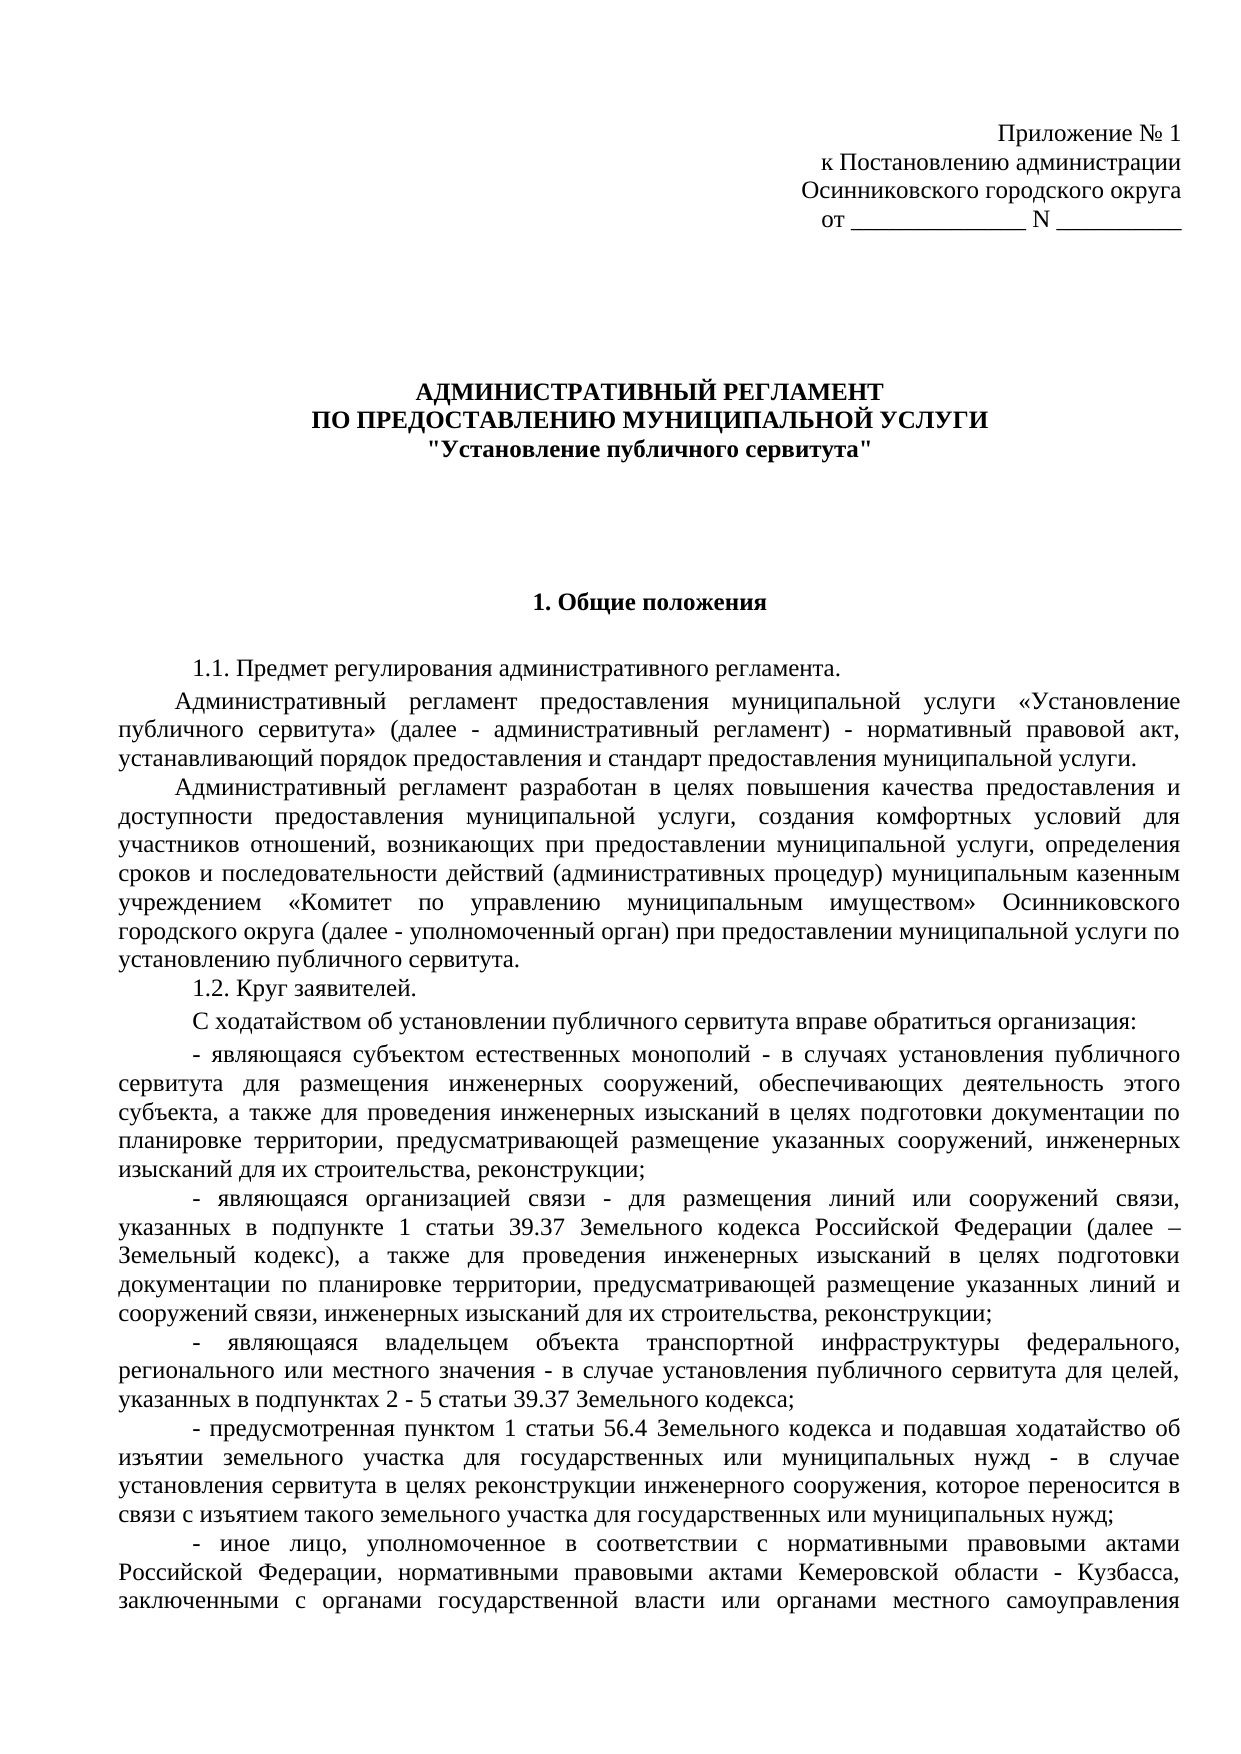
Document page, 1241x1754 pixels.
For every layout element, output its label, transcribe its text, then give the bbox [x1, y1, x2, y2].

text Административный регламент предоставления муниципальной услуги «Установление публичного сервитута» (далее - административный регламент) - нормативный правовой акт, устанавливающий порядок предоставления и стандарт предоставления муниципальной услуги. [118, 686, 1181, 772]
text Приложение № 1 [118, 118, 1181, 147]
text - являющаяся субъектом естественных монополий - в случаях установления публичного сервитута для размещения инженерных сооружений, обеспечивающих деятельность этого субъекта, а также для проведения инженерных изысканий в целях подготовки документации по планировке территории, предусматривающей размещение указанных сооружений, инженерных изысканий для их строительства, реконструкции; [118, 1039, 1181, 1183]
text 1. Общие положения [118, 587, 1181, 615]
text Административный регламент разработан в целях повышения качества предоставления и доступности предоставления муниципальной услуги, создания комфортных условий для участников отношений, возникающих при предоставлении муниципальной услуги, определения сроков и последовательности действий (административных процедур) муниципальным казенным учреждением «Комитет по управлению муниципальным имуществом» Осинниковского городского округа (далее - уполномоченный орган) при предоставлении муниципальной услуги по установлению публичного сервитута. [118, 772, 1181, 973]
text С ходатайством об установлении публичного сервитута вправе обратиться организация: [118, 1006, 1181, 1035]
text Осинниковского городского округа [118, 176, 1181, 204]
title ПО ПРЕДОСТАВЛЕНИЮ МУНИЦИПАЛЬНОЙ УСЛУГИ [118, 406, 1181, 434]
text - являющаяся владельцем объекта транспортной инфраструктуры федерального, регионального или местного значения - в случае установления публичного сервитута для целей, указанных в подпунктах 2 - 5 статьи 39.37 Земельного кодекса; [118, 1327, 1181, 1413]
title "Установление публичного сервитута" [118, 434, 1181, 463]
text 1.1. Предмет регулирования административного регламента. [118, 653, 1181, 681]
text - являющаяся организацией связи - для размещения линий или сооружений связи, указанных в подпункте 1 статьи 39.37 Земельного кодекса Российской Федерации (далее – Земельный кодекс), а также для проведения инженерных изысканий в целях подготовки документации по планировке территории, предусматривающей размещение указанных линий и сооружений связи, инженерных изысканий для их строительства, реконструкции; [118, 1183, 1181, 1327]
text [118, 1528, 1181, 1614]
text 1.2. Круг заявителей. [118, 973, 1181, 1002]
title АДМИНИСТРАТИВНЫЙ РЕГЛАМЕНТ [118, 377, 1181, 406]
text к Постановлению администрации [118, 147, 1181, 176]
text - предусмотренная пунктом 1 статьи 56.4 Земельного кодекса и подавшая ходатайство об изъятии земельного участка для государственных или муниципальных нужд - в случае установления сервитута в целях реконструкции инженерного сооружения, которое переносится в связи с изъятием такого земельного участка для государственных или муниципальных нужд; [118, 1413, 1181, 1528]
text от ______________ N __________ [118, 204, 1181, 233]
